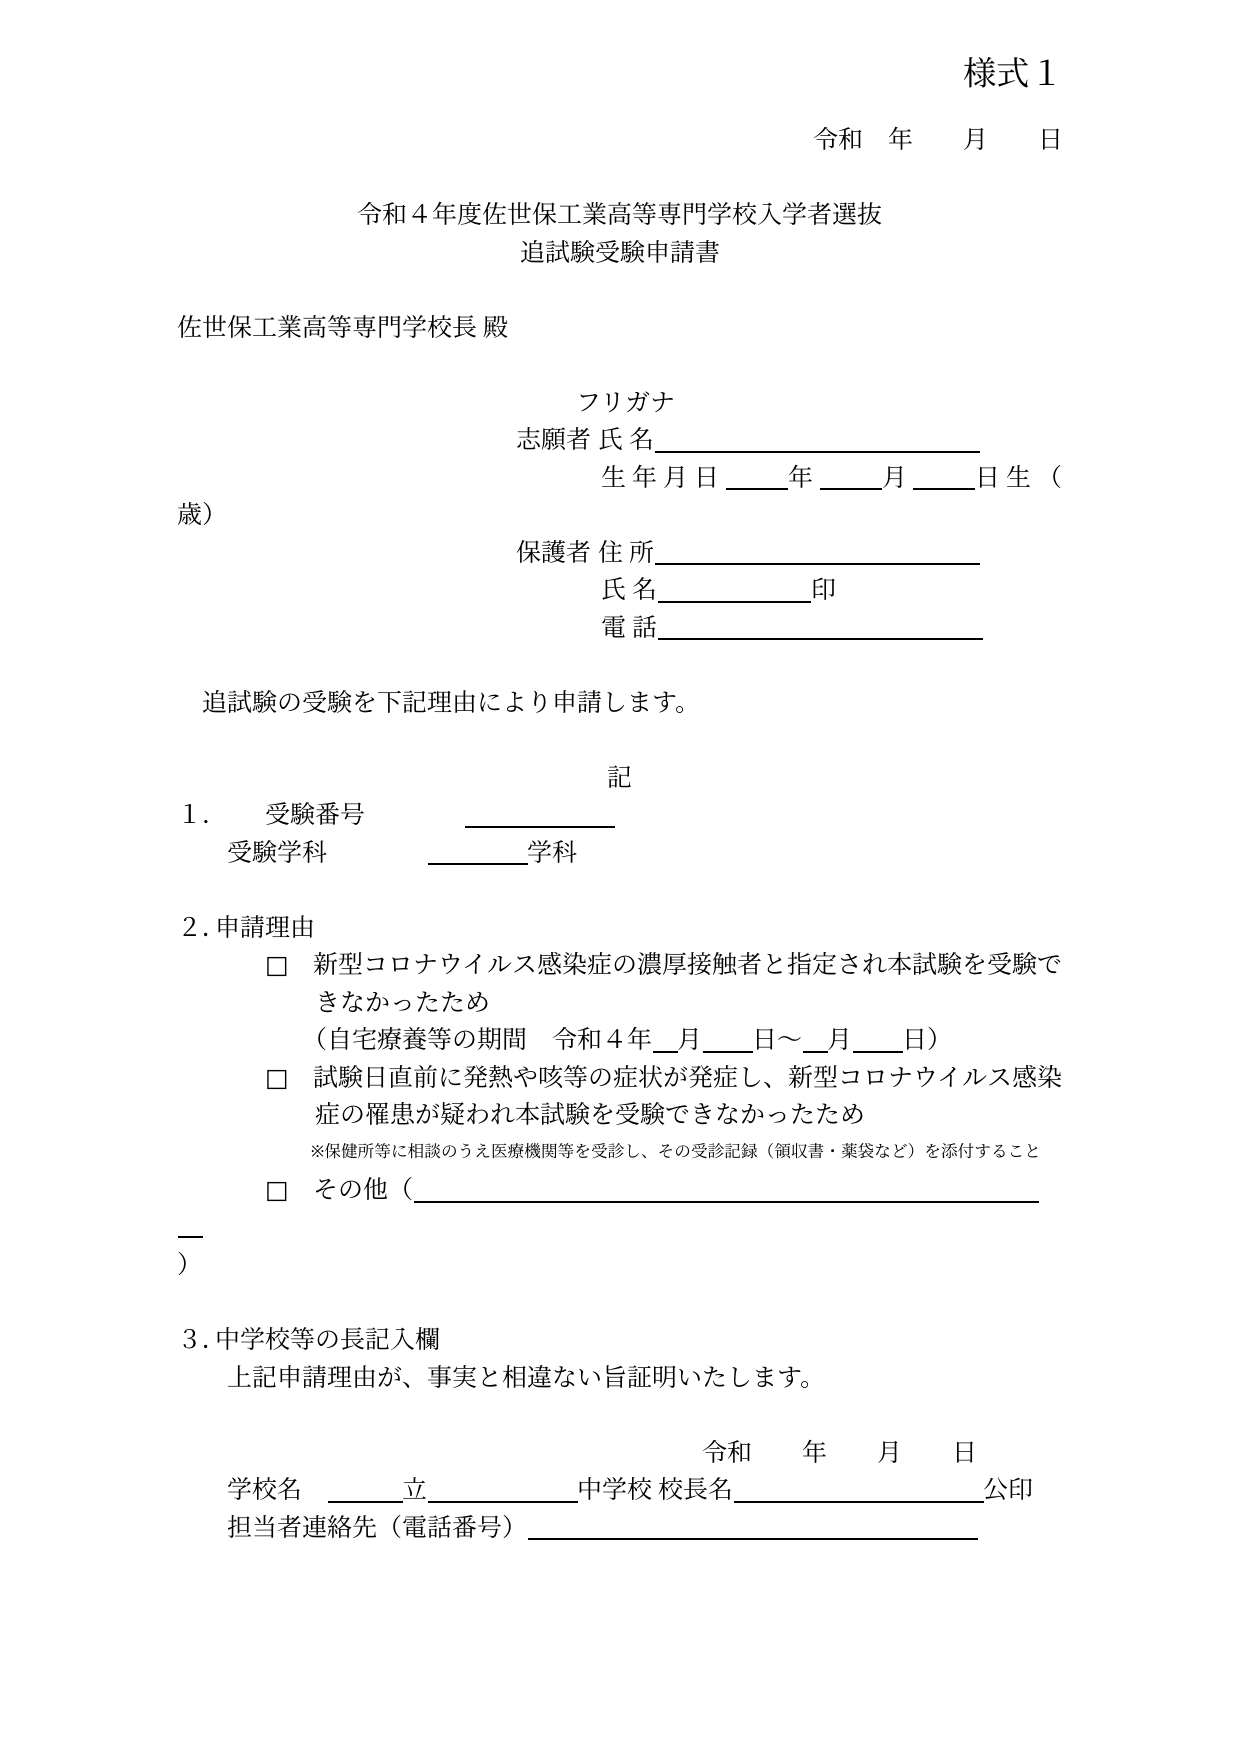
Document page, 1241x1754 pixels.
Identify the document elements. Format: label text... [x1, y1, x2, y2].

text 令和４年度佐世保工業高等専門学校入学者選抜 [177, 194, 1063, 232]
text 氏 名 印 [177, 569, 1063, 607]
text 令和 年 月 日 [177, 1432, 1063, 1469]
text ） [177, 1207, 1063, 1282]
list 受験番号 [177, 794, 1063, 832]
text ２. 申請理由 [177, 907, 1063, 944]
list 受験学科 学科 [215, 832, 1063, 869]
text 追試験の受験を下記理由により申請します。 [177, 682, 1063, 719]
text □ 試験日直前に発熱や咳等の症状が発症し、新型コロナウイルス感染症の罹患が疑われ本試験を受験できなかったため [265, 1057, 1063, 1132]
text （自宅療養等の期間 令和４年 月 日～ 月 日） [177, 1019, 1063, 1057]
text 電 話 [177, 607, 1063, 644]
text 担当者連絡先（電話番号） [177, 1507, 1063, 1544]
text 上記申請理由が、事実と相違ない旨証明いたします。 [177, 1357, 1063, 1394]
text 追試験受験申請書 [177, 232, 1063, 269]
text ３. 中学校等の長記入欄 [177, 1319, 1063, 1357]
text 記 [177, 757, 1063, 794]
text 生年月日 年 月 日生（ 歳） [177, 457, 1063, 532]
text 志願者 氏 名 [177, 419, 1063, 457]
text 令和 年 月 日 [177, 119, 1063, 157]
text 学校名 立 中学校 校長名 公印 [177, 1469, 1063, 1507]
text 保護者 住 所 [177, 532, 1063, 569]
text フリガナ [177, 382, 1063, 419]
text 佐世保工業高等専門学校長 殿 [177, 307, 1063, 344]
text □ その他（ [177, 1169, 1063, 1207]
text ※保健所等に相談のうえ医療機関等を受診し、その受診記録（領収書・薬袋など）を添付すること [177, 1132, 1063, 1169]
text □ 新型コロナウイルス感染症の濃厚接触者と指定され本試験を受験できなかったため [265, 944, 1063, 1019]
